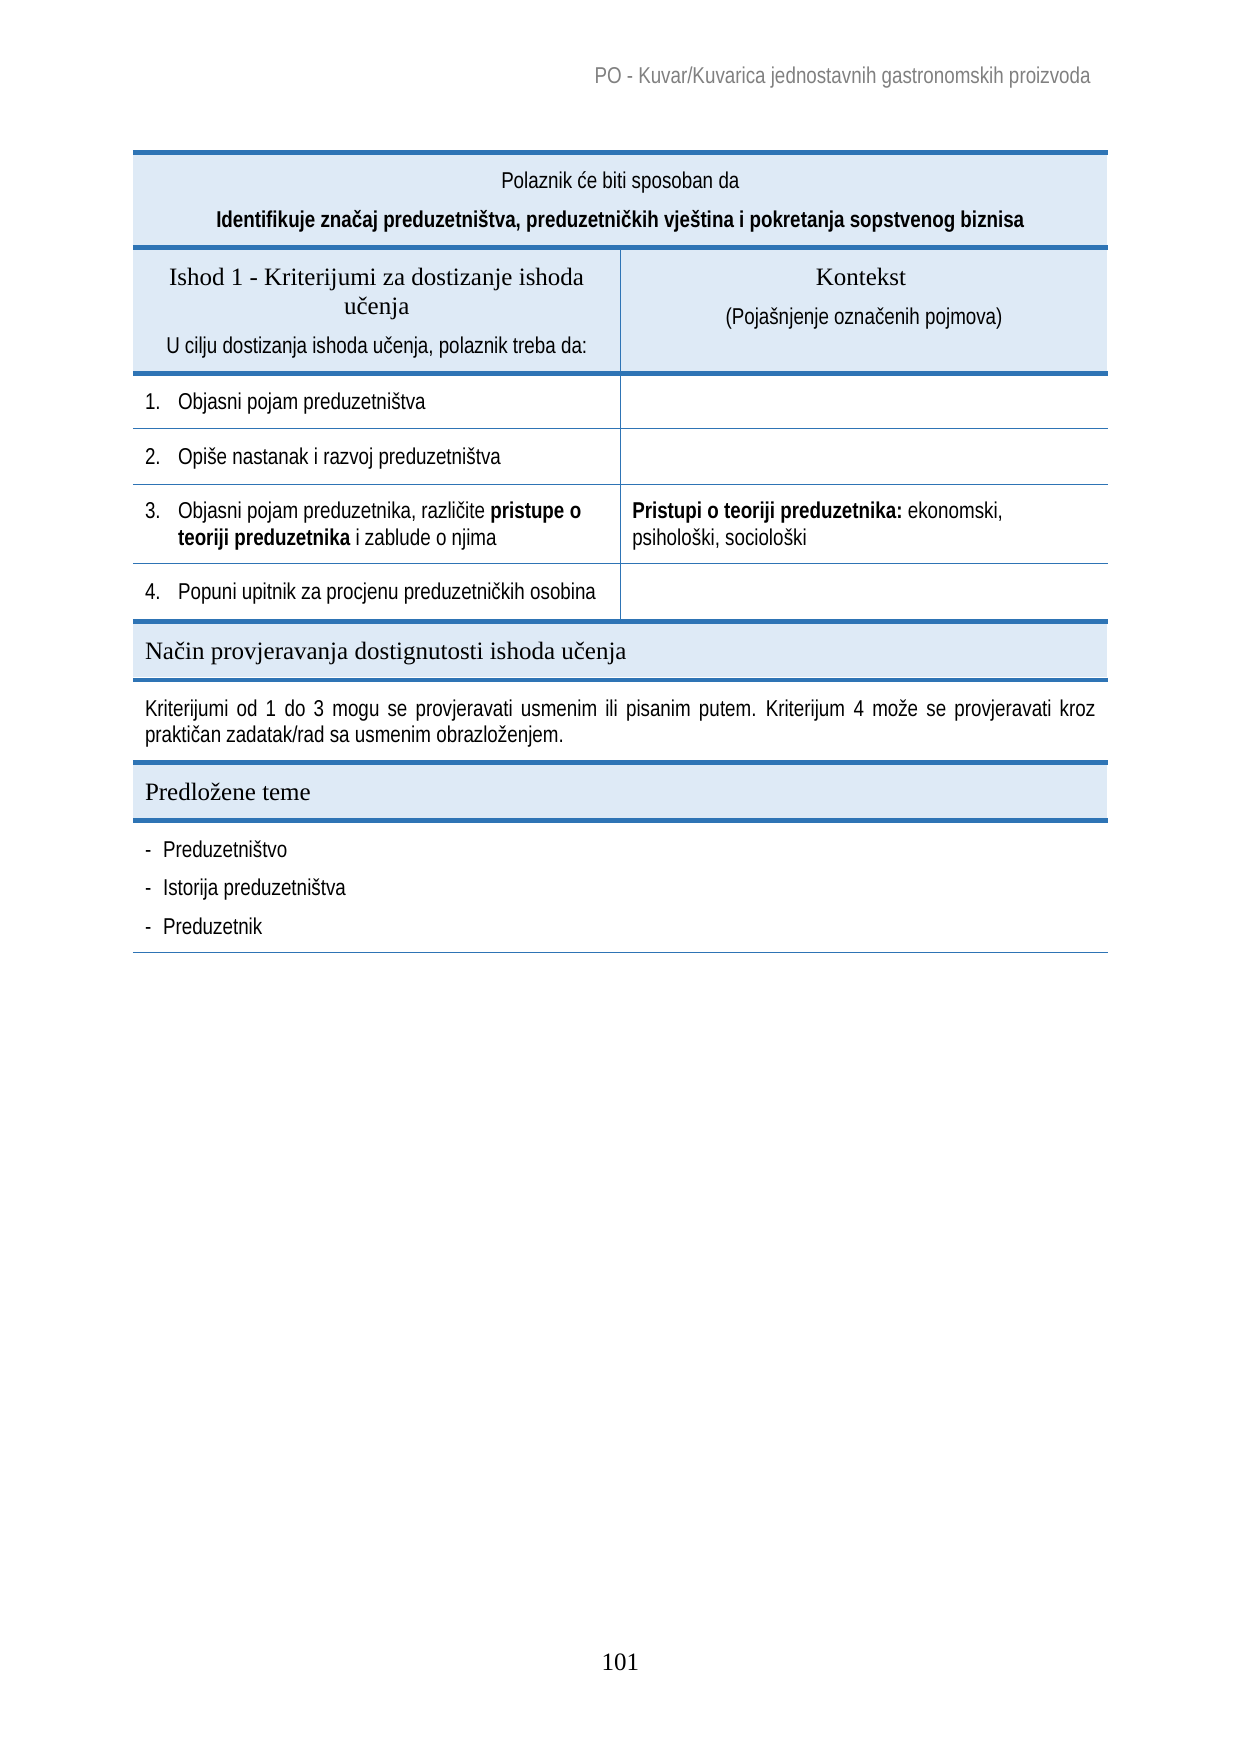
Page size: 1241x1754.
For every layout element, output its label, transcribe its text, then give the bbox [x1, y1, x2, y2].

table_cell [133, 624, 1107, 677]
table_header Identifikuje značaj preduzetništva, preduzetničkih vještina i pokretanja sopstvenog biznisa [133, 155, 1107, 245]
table_cell Opiše nastanak i razvoj preduzetništva [133, 429, 620, 484]
table_cell [621, 564, 1107, 619]
table_cell [133, 765, 1107, 818]
table_cell Pristupi o teoriji preduzetnika: ekonomski, psihološki, sociološki [621, 485, 1107, 563]
table_cell [621, 376, 1107, 427]
table_cell Popuni upitnik za procjenu preduzetničkih osobina [133, 564, 620, 619]
table_cell [621, 250, 1107, 371]
table_cell Kriterijumi od 1 do 3 mogu se provjeravati usmenim ili pisanim putem. Kriterijum 4 može se provjeravati kroz praktičan zadatak/rad sa usmenim obrazloženjem. [133, 682, 1107, 760]
table_cell Preduzetništvo Istorija preduzetništva Preduzetnik [133, 823, 1107, 952]
table_cell [133, 250, 620, 371]
table_cell Objasni pojam preduzetništva [133, 376, 620, 427]
table_cell [621, 429, 1107, 484]
table_cell Objasni pojam preduzetnika, različite pristupe o teoriji preduzetnika i zablude o njima [133, 485, 620, 563]
